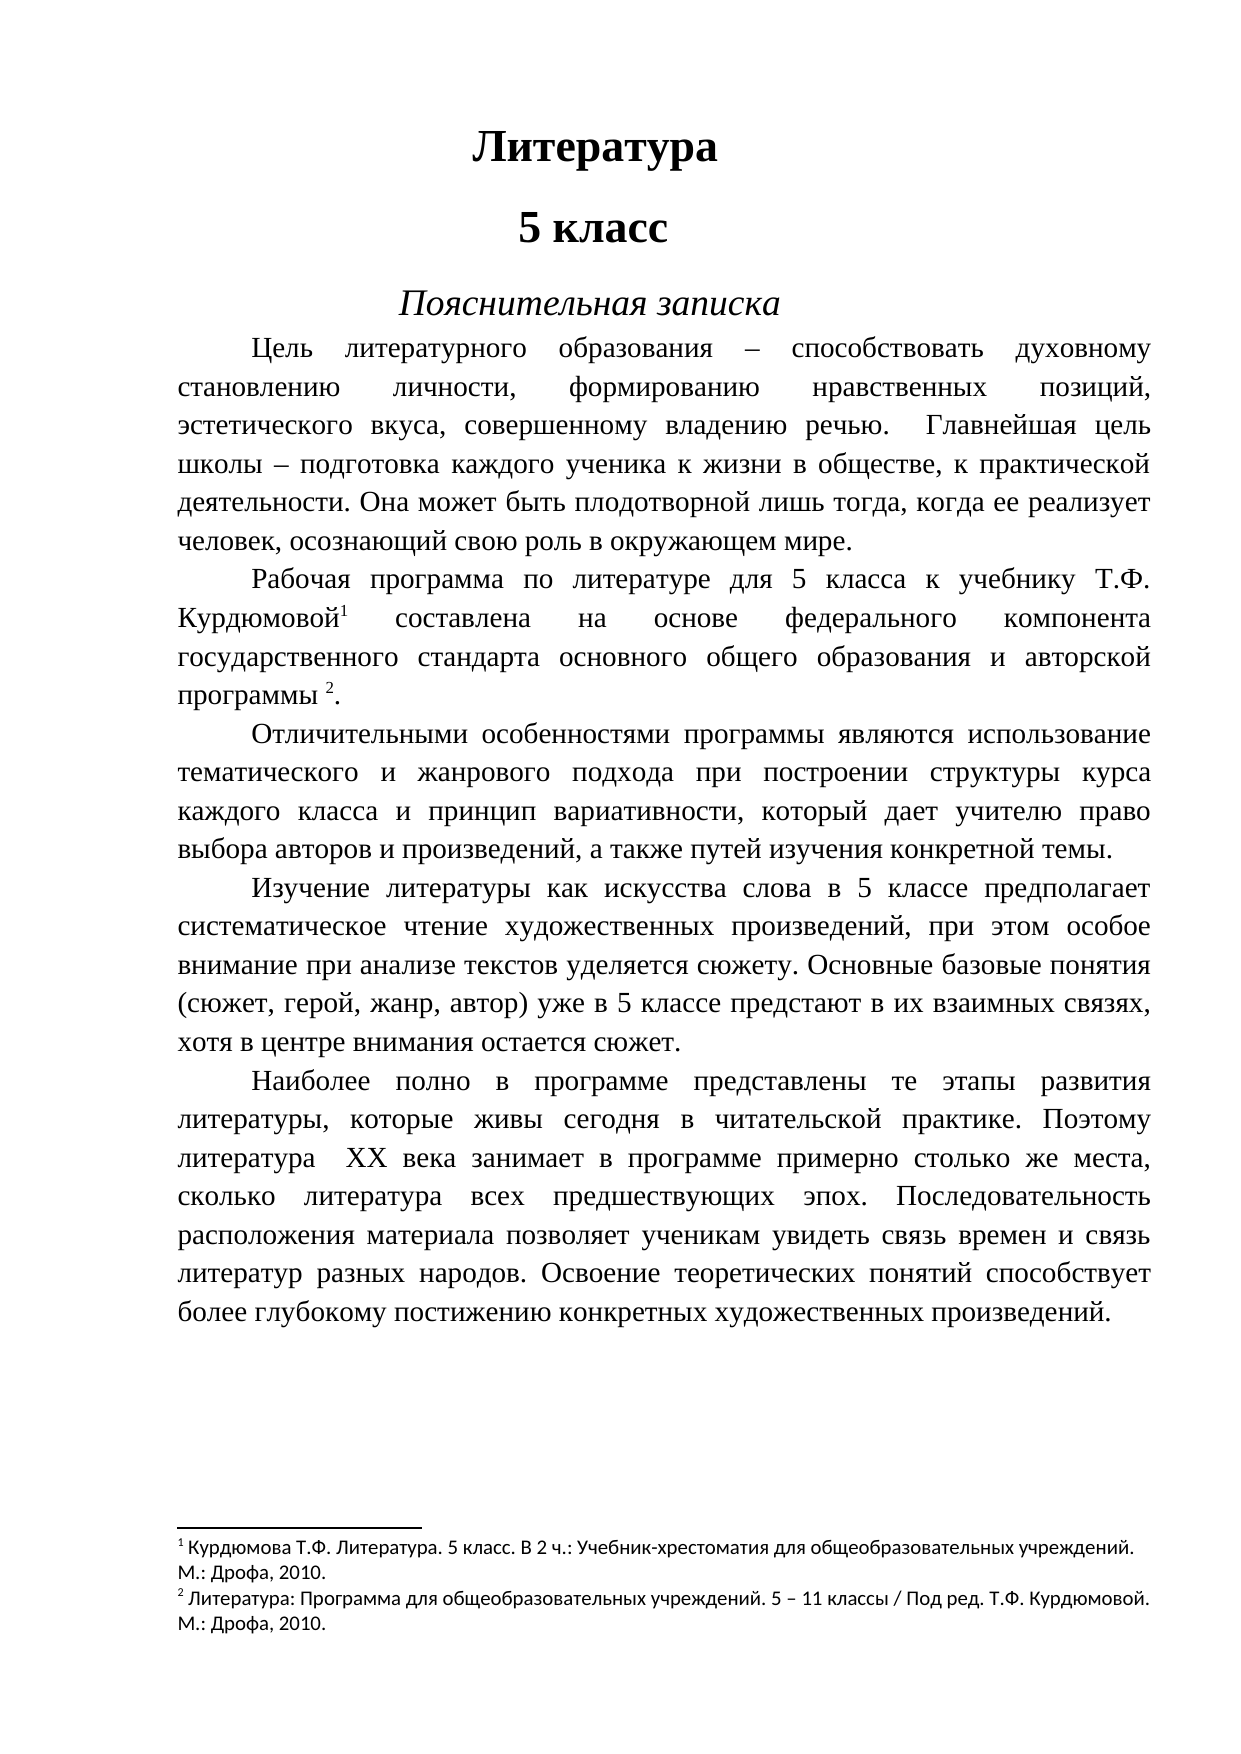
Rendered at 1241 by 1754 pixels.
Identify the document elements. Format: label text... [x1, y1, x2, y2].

text Изучение литературы как искусства слова в 5 классе предполагает систематическое чтение художественных произведений, при этом особое внимание при анализе текстов уделяется сюжету. Основные базовые понятия (сюжет, герой, жанр, автор) уже в 5 классе предстают в их взаимных связях, хотя в центре внимания остается сюжет. [177, 870, 1152, 1058]
text 5 класс [177, 199, 1152, 252]
text Цель литературного образования – способствовать духовному становлению личности, формированию нравственных позиций, эстетического вкуса, совершенному владению речью. Главнейшая цель школы – подготовка каждого ученика к жизни в обществе, к практической деятельности. Она может быть плодотворной лишь тогда, когда ее реализует человек, осознающий свою роль в окружающем мире. [177, 330, 1152, 557]
text Рабочая программа по литературе для 5 класса к учебнику Т.Ф. Курдюмовой составлена на основе федерального компонента государственного стандарта основного общего образования и авторской программы . [177, 562, 1152, 711]
text Наиболее полно в программе представлены те этапы развития литературы, которые живы сегодня в читательской практике. Поэтому литература XX века занимает в программе примерно столько же места, сколько литература всех предшествующих эпох. Последовательность расположения материала позволяет ученикам увидеть связь времен и связь литератур разных народов. Освоение теоретических понятий способствует более глубокому постижению конкретных художественных произведений. [177, 1063, 1152, 1327]
text Отличительными особенностями программы являются использование тематического и жанрового подхода при построении структуры курса каждого класса и принцип вариативности, который дает учителю право выбора авторов и произведений, а также путей изучения конкретной темы. [177, 716, 1152, 865]
text Пояснительная записка [177, 281, 1152, 324]
text Литература [177, 118, 1152, 171]
